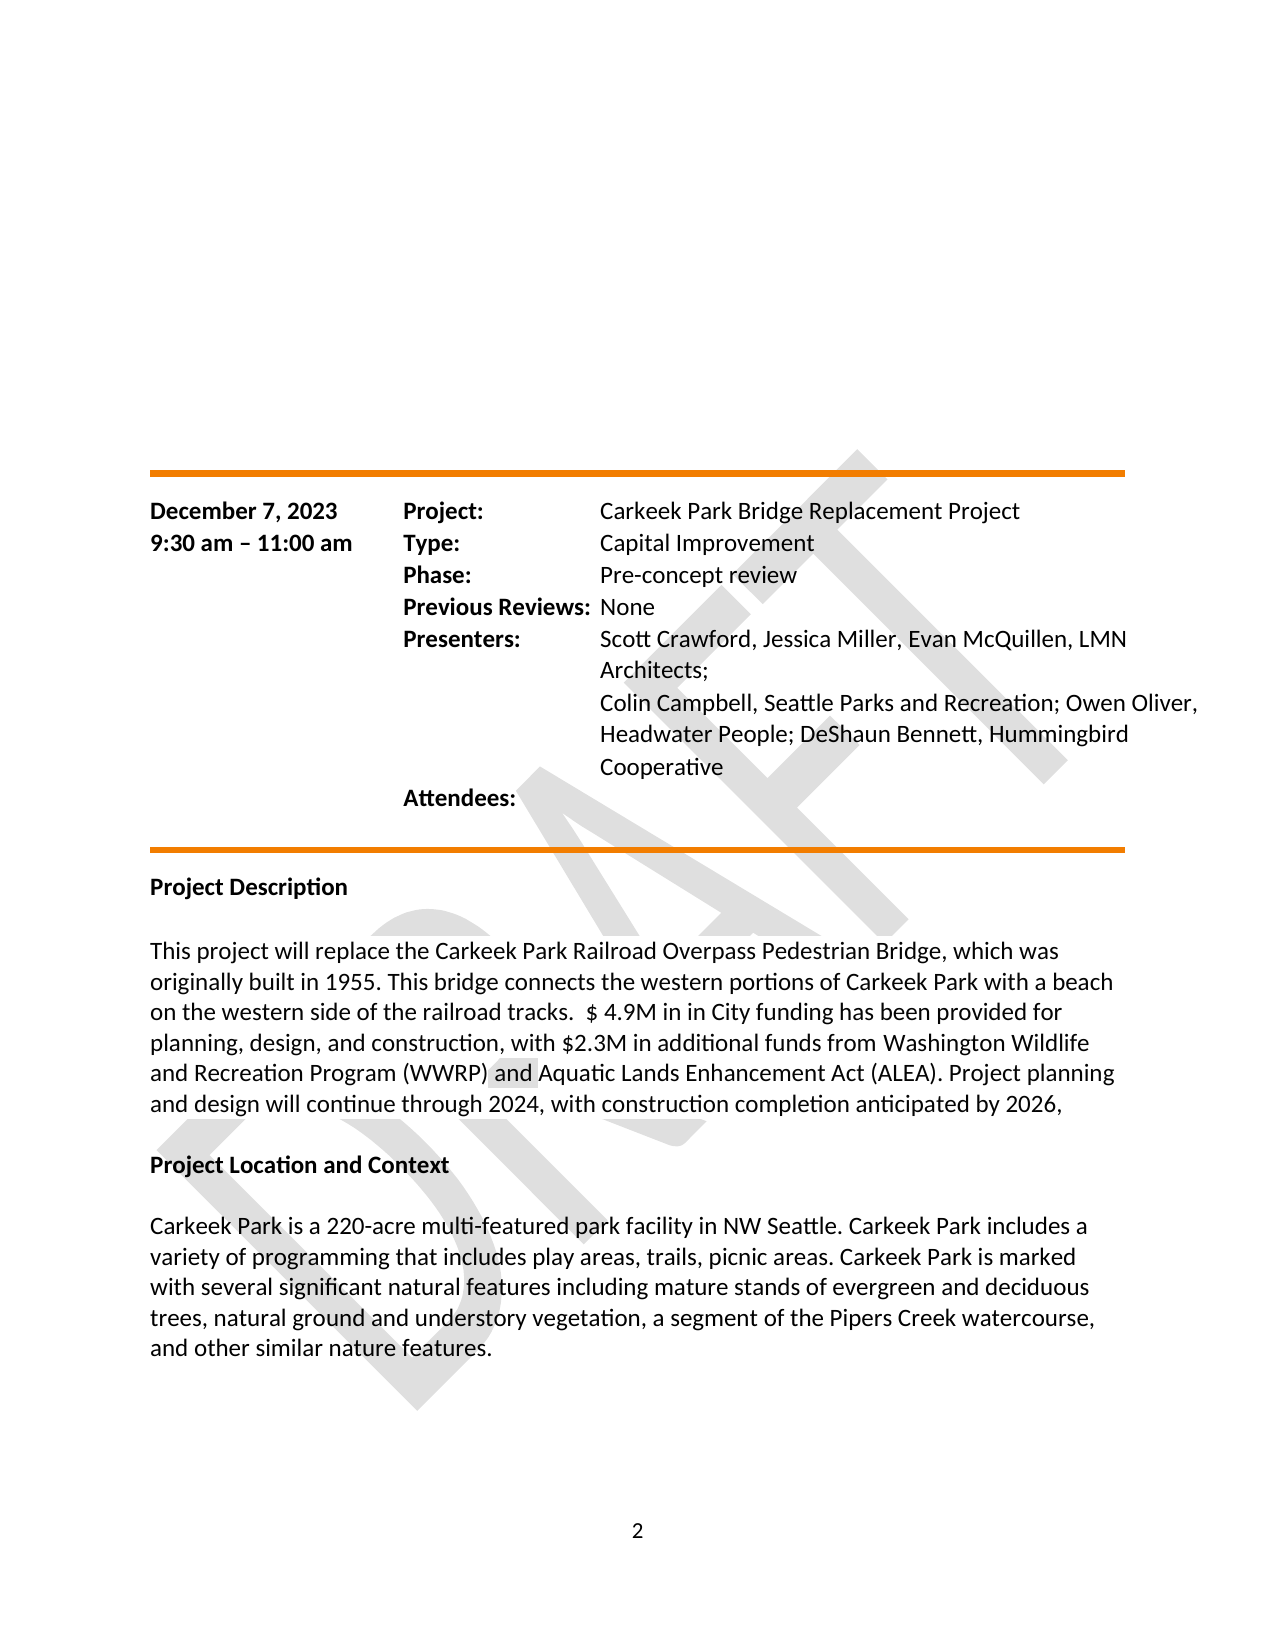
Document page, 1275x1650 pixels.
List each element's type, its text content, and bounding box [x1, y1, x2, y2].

text Project Description [150, 872, 1125, 902]
text Carkeek Park is a 220-acre multi-featured park facility in NW Seattle. Carkeek Park includes a variety of programming that includes play areas, trails, picnic areas. Carkeek Park is marked with several significant natural features including mature stands of evergreen and deciduous trees, natural ground and understory vegetation, a segment of the Pipers Creek watercourse, and other similar nature features. [150, 1210, 1125, 1363]
text Previous Reviews: None [150, 591, 1200, 621]
text Colin Campbell, Seattle Parks and Recreation; Owen Oliver, Headwater People; DeShaun Bennett, Hummingbird Cooperative [150, 687, 1200, 781]
text 9:30 am – 11:00 am Type: Capital Improvement [150, 527, 1125, 557]
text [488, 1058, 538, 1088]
text December 7, 2023 Project: Carkeek Park Bridge Replacement Project [150, 495, 1125, 525]
text Attendees: [150, 783, 1228, 813]
text Presenters: Scott Crawford, Jessica Miller, Evan McQuillen, LMN Architects; [150, 623, 1200, 685]
text Project Location and Context [150, 1149, 1125, 1180]
text Phase: Pre-concept review [150, 559, 1125, 589]
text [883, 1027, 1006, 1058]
